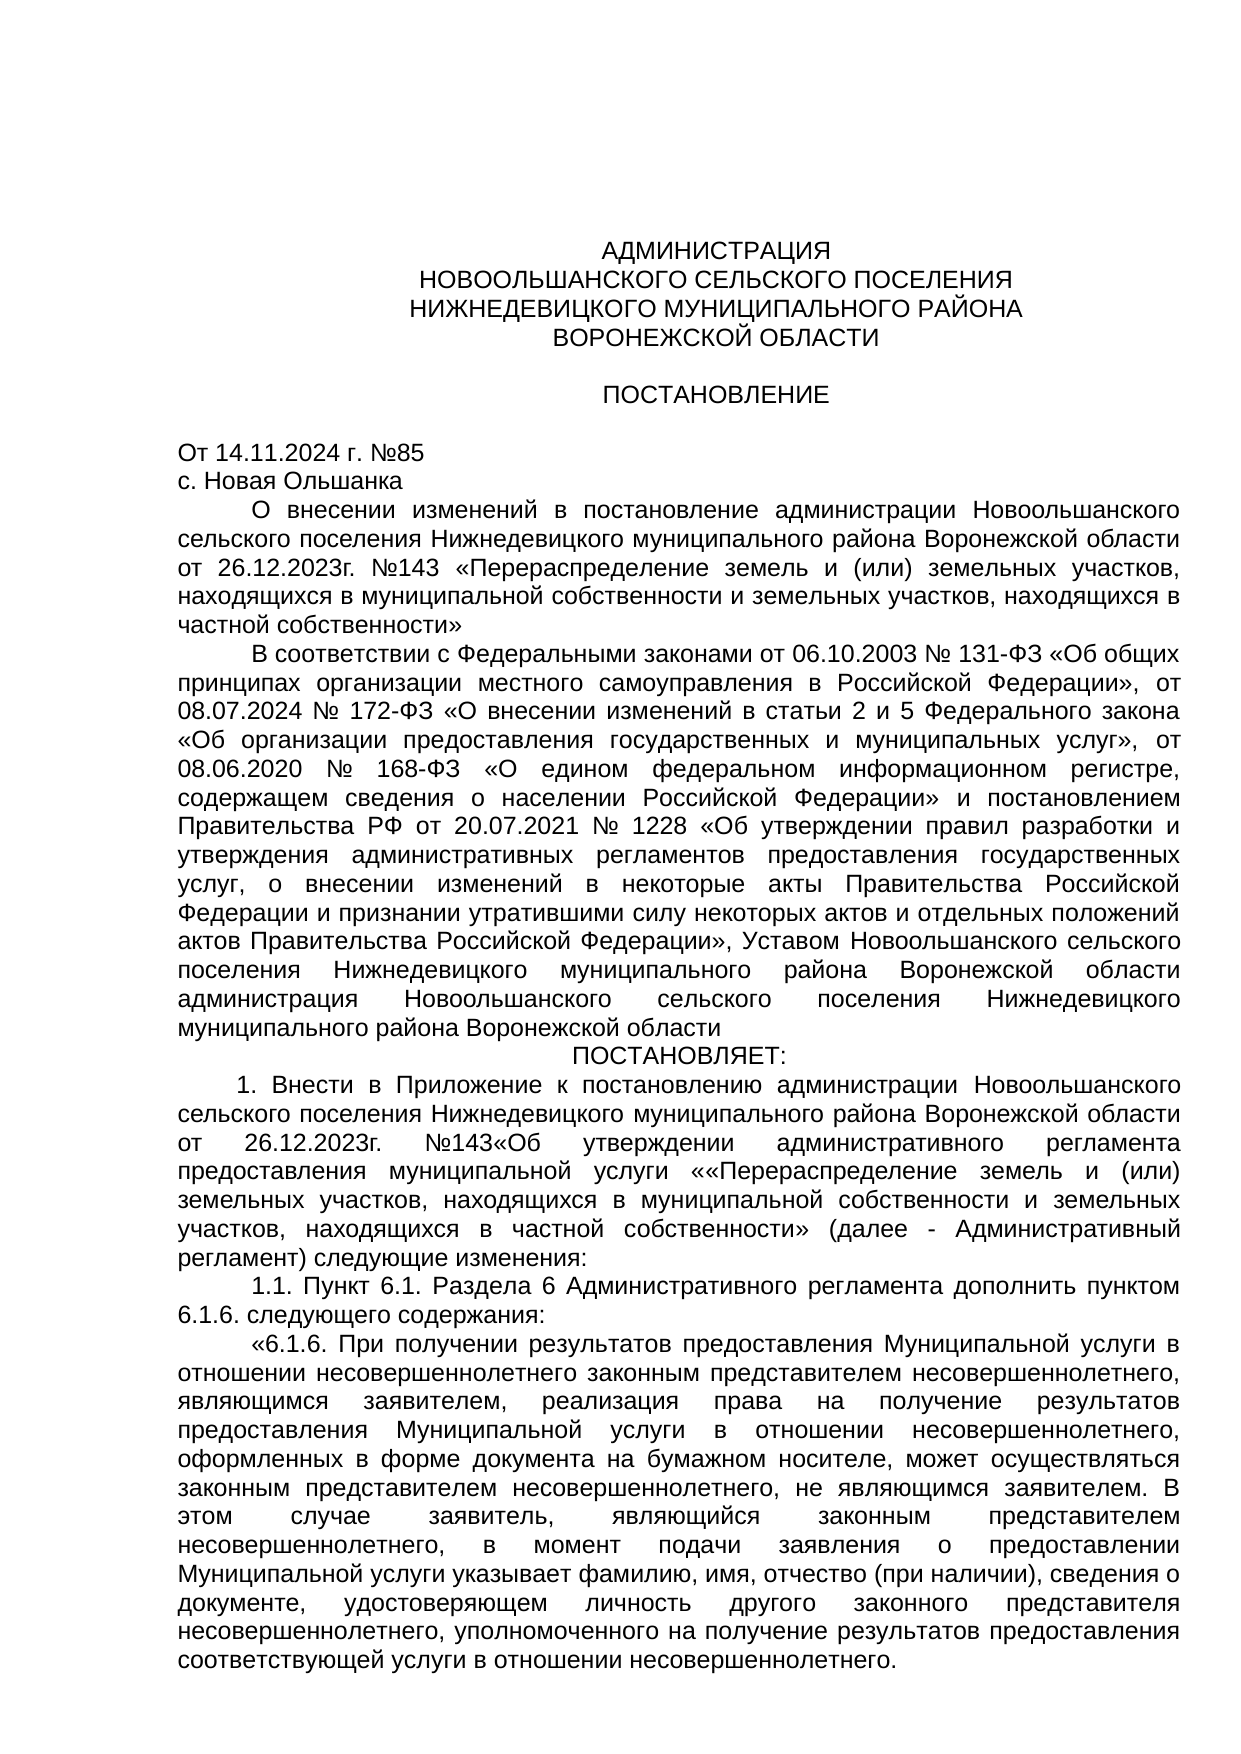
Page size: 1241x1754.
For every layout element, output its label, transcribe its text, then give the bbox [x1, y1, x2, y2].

text В соответствии с Федеральными законами от 06.10.2003 № 131-ФЗ «Об общих принципах организации местного самоуправления в Российской Федерации», от 08.07.2024 № 172-ФЗ «О внесении изменений в статьи 2 и 5 Федерального закона «Об организации предоставления государственных и муниципальных услуг», от 08.06.2020 № 168-ФЗ «О едином федеральном информационном регистре, содержащем сведения о населении Российской Федерации» и постановлением Правительства РФ от 20.07.2021 № 1228 «Об утверждении правил разработки и утверждения административных регламентов предоставления государственных услуг, о внесении изменений в некоторые акты Правительства Российской Федерации и признании утратившими силу некоторых актов и отдельных положений актов Правительства Российской Федерации», Уставом Новоольшанского сельского поселения Нижнедевицкого муниципального района Воронежской области администрация Новоольшанского сельского поселения Нижнедевицкого муниципального района Воронежской области [177, 639, 1181, 1041]
text «6.1.6. При получении результатов предоставления Муниципальной услуги в отношении несовершеннолетнего законным представителем несовершеннолетнего, являющимся заявителем, реализация права на получение результатов предоставления Муниципальной услуги в отношении несовершеннолетнего, оформленных в форме документа на бумажном носителе, может осуществляться законным представителем несовершеннолетнего, не являющимся заявителем. В этом случае заявитель, являющийся законным представителем несовершеннолетнего, в момент подачи заявления о предоставлении Муниципальной услуги указывает фамилию, имя, отчество (при наличии), сведения о документе, удостоверяющем личность другого законного представителя несовершеннолетнего, уполномоченного на получение результатов предоставления соответствующей услуги в отношении несовершеннолетнего. [177, 1329, 1181, 1674]
text НИЖНЕДЕВИЦКОГО МУНИЦИПАЛЬНОГО РАЙОНА [177, 294, 1181, 322]
text От 14.11.2024 г. №85 [177, 437, 1181, 466]
text О внесении изменений в постановление администрации Новоольшанского сельского поселения Нижнедевицкого муниципального района Воронежской области от 26.12.2023г. №143 «Перераспределение земель и (или) земельных участков, находящихся в муниципальной собственности и земельных участков, находящихся в частной собственности» [177, 495, 1181, 639]
text с. Новая Ольшанка [177, 466, 1181, 495]
text 1.1. Пункт 6.1. Раздела 6 Административного регламента дополнить пунктом 6.1.6. следующего содержания: [177, 1271, 1181, 1329]
text АДМИНИСТРАЦИЯ [177, 236, 1181, 265]
title 1. Внести в Приложение к постановлению администрации Новоольшанского сельского поселения Нижнедевицкого муниципального района Воронежской области от 26.12.2023г. №143«Об утверждении административного регламента предоставления муниципальной услуги ««Перераспределение земель и (или) земельных участков, находящихся в муниципальной собственности и земельных участков, находящихся в частной собственности» (далее - Административный регламент) следующие изменения: [177, 1070, 1181, 1271]
text НОВООЛЬШАНСКОГО СЕЛЬСКОГО ПОСЕЛЕНИЯ [177, 265, 1181, 294]
text ПОСТАНОВЛЯЕТ: [177, 1041, 1181, 1070]
text ПОСТАНОВЛЕНИЕ [177, 380, 1181, 409]
text ВОРОНЕЖСКОЙ ОБЛАСТИ [177, 322, 1181, 351]
